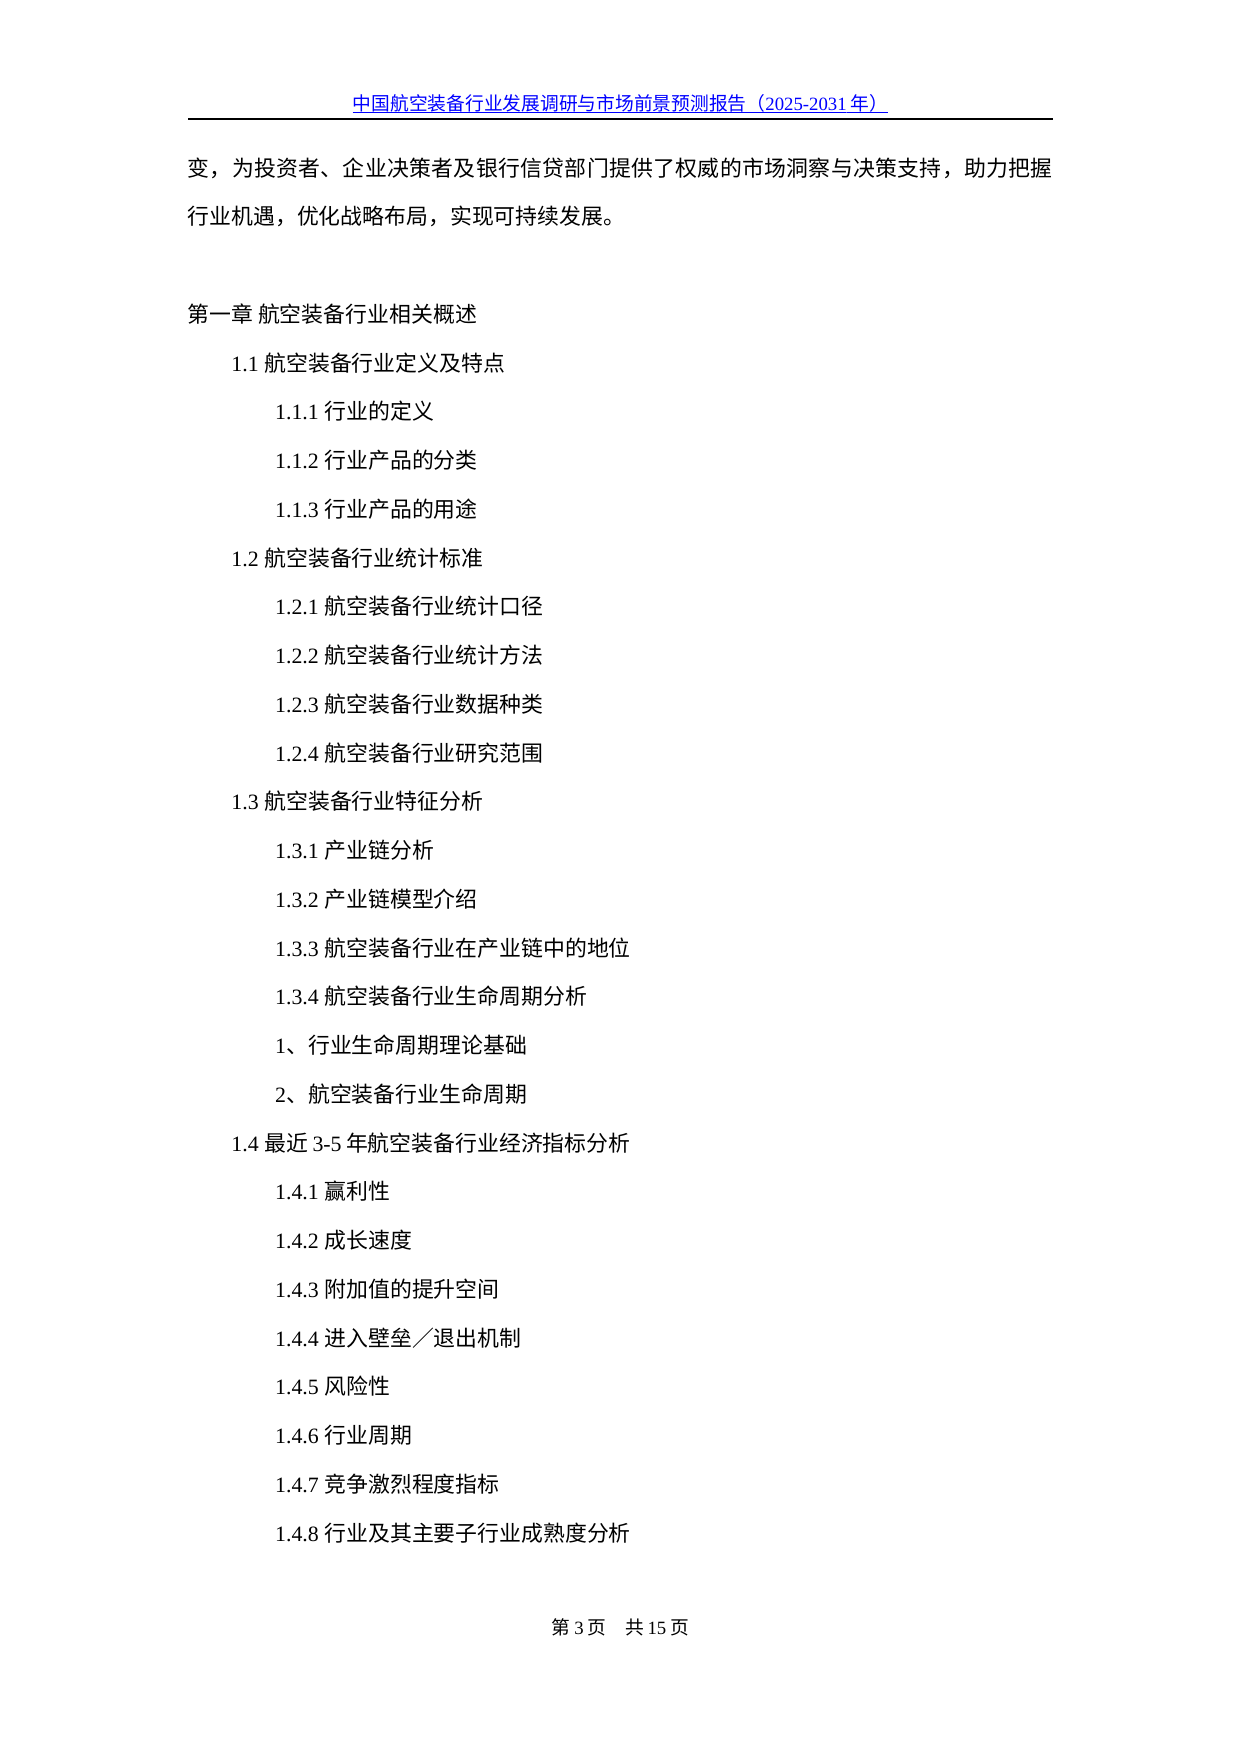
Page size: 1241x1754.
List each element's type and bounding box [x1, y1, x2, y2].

text [187, 150, 1053, 1548]
